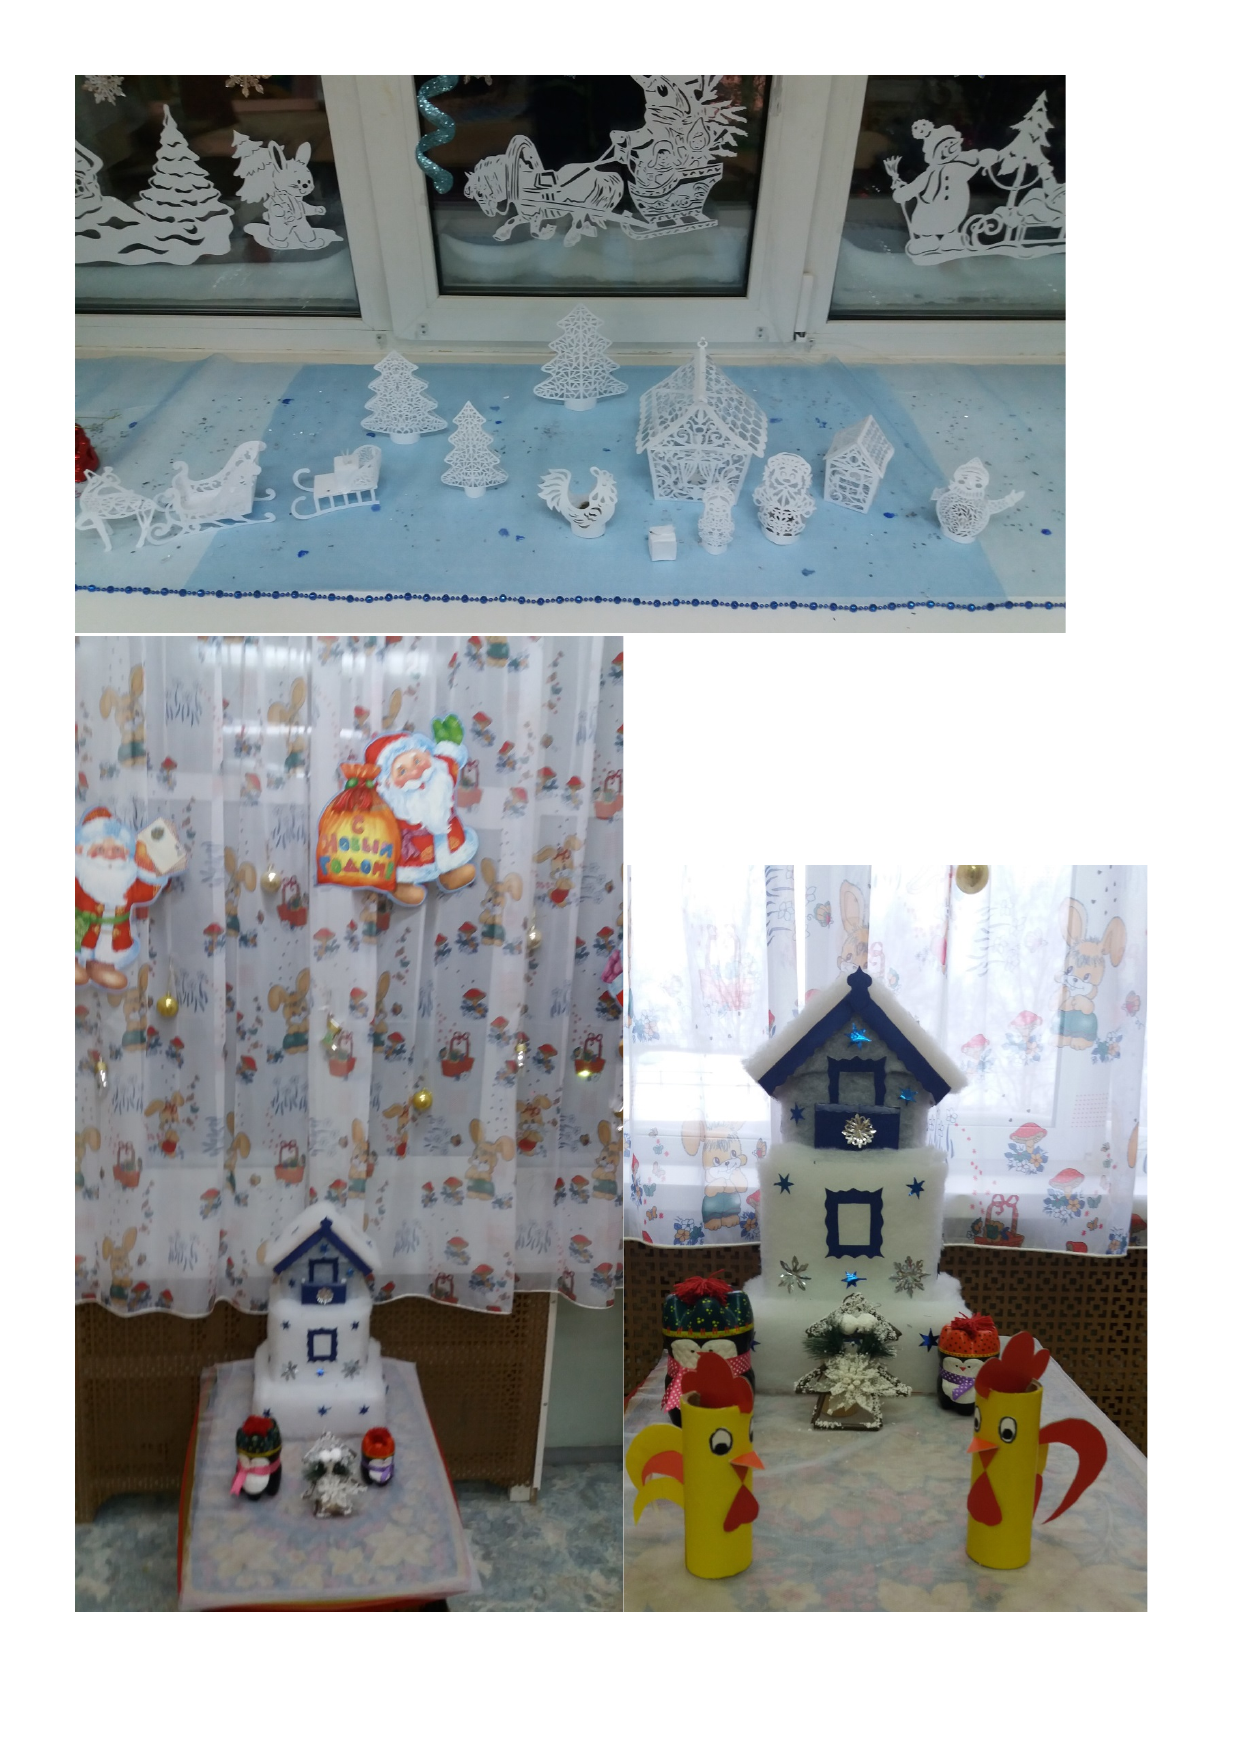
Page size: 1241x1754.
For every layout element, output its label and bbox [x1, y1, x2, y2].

picture [75, 75, 1066, 633]
picture [75, 636, 1148, 1612]
